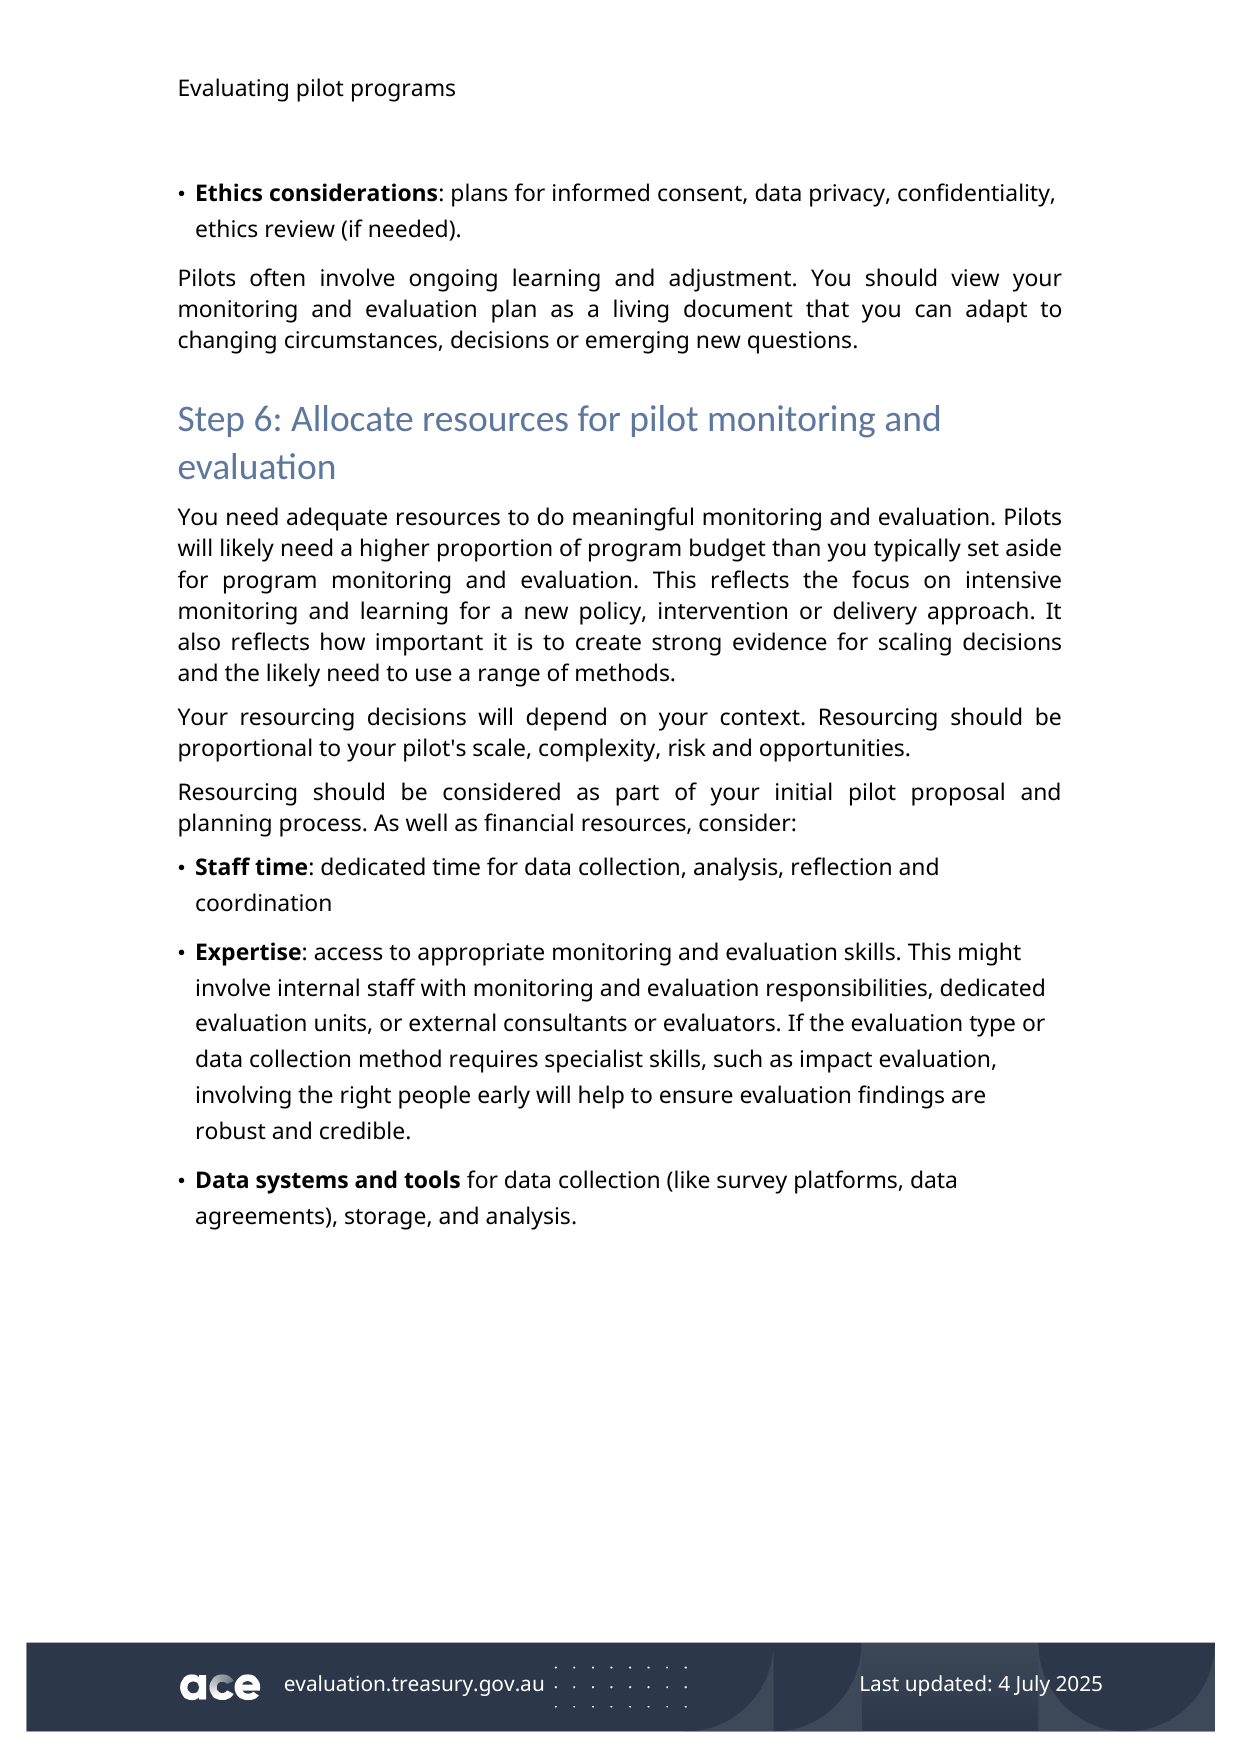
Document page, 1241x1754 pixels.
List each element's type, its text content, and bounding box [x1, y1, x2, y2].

text Pilots often involve ongoing learning and adjustment. You should view your monitoring and evaluation plan as a living document that you can adapt to changing circumstances, decisions or emerging new questions. [177, 262, 1063, 355]
text Staff time: dedicated time for data collection, analysis, reflection and coordination [177, 851, 1063, 918]
text Resourcing should be considered as part of your initial pilot proposal and planning process. As well as financial resources, consider: [177, 776, 1063, 839]
subtitle Step 6: Allocate resources for pilot monitoring and evaluation [177, 393, 1063, 489]
text Data systems and tools for data collection (like survey platforms, data agreements), storage, and analysis. [177, 1164, 1063, 1231]
text Your resourcing decisions will depend on your context. Resourcing should be proportional to your pilot's scale, complexity, risk and opportunities. [177, 701, 1063, 764]
picture [3, 1619, 1238, 1754]
text Expertise: access to appropriate monitoring and evaluation skills. This might involve internal staff with monitoring and evaluation responsibilities, dedicated evaluation units, or external consultants or evaluators. If the evaluation type or data collection method requires specialist skills, such as impact evaluation, involving the right people early will help to ensure evaluation findings are robust and credible. [177, 936, 1063, 1146]
text Ethics considerations: plans for informed consent, data privacy, confidentiality, ethics review (if needed). [177, 177, 1063, 244]
text You need adequate resources to do meaningful monitoring and evaluation. Pilots will likely need a higher proportion of program budget than you typically set aside for program monitoring and evaluation. This reflects the focus on intensive monitoring and learning for a new policy, intervention or delivery approach. It also reflects how important it is to create strong evidence for scaling decisions and the likely need to use a range of methods. [177, 501, 1063, 689]
